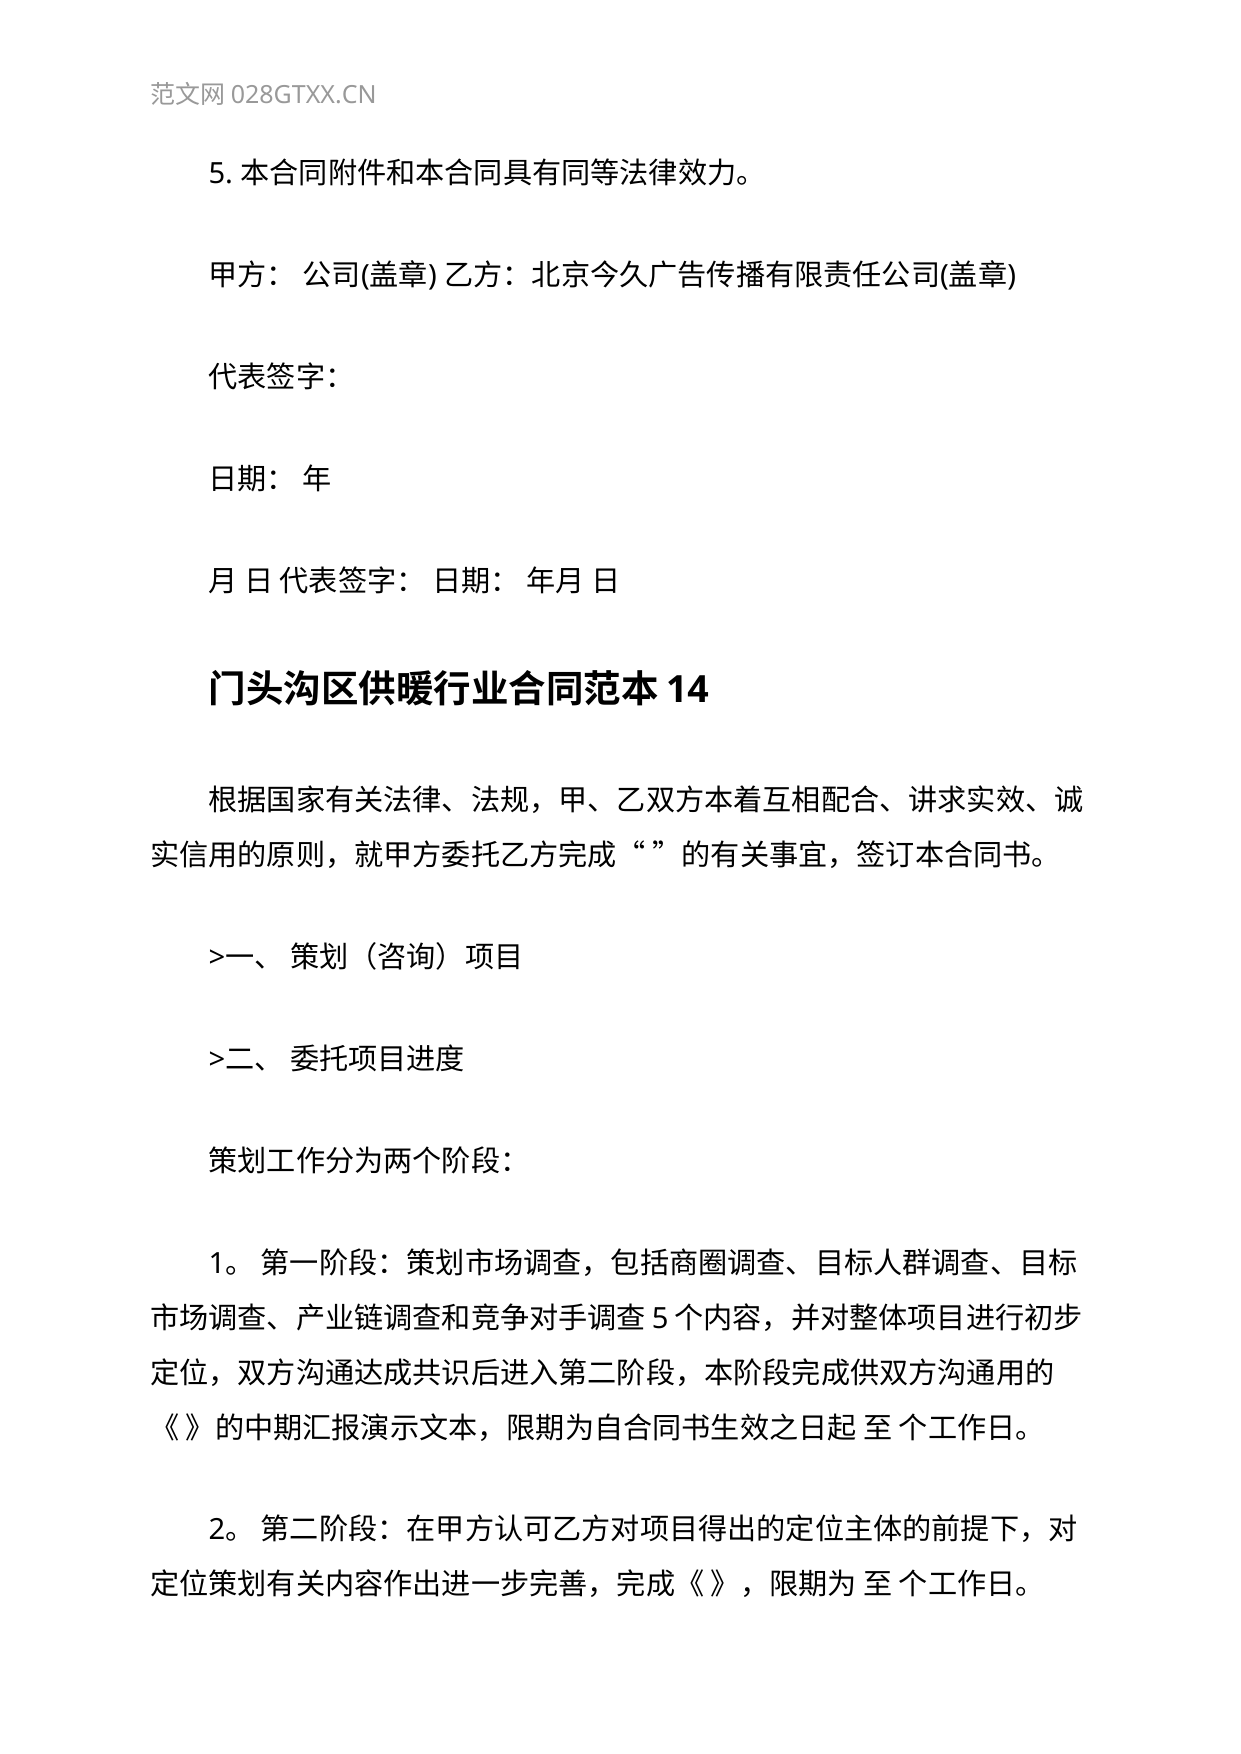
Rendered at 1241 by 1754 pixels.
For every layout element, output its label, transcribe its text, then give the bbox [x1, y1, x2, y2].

text 日期： 年 [150, 456, 1090, 498]
text >一、 策划（咨询）项目 [150, 933, 1090, 976]
text 门头沟区供暖行业合同范本14 [150, 659, 1090, 714]
text 甲方： 公司(盖章) 乙方：北京今久广告传播有限责任公司(盖章) [150, 252, 1090, 294]
text 1。 第一阶段：策划市场调查，包括商圈调查、目标人群调查、目标市场调查、产业链调查和竞争对手调查5个内容，并对整体项目进行初步定位，双方沟通达成共识后进入第二阶段，本阶段完成供双方沟通用的《 》的中期汇报演示文本，限期为自合同书生效之日起 至 个工作日。 [150, 1239, 1090, 1446]
text 月 日 代表签字： 日期： 年月 日 [150, 557, 1090, 600]
text 代表签字： [150, 354, 1090, 396]
text 根据国家有关法律、法规，甲、乙双方本着互相配合、讲求实效、诚实信用的原则，就甲方委托乙方完成“ ”的有关事宜，签订本合同书。 [150, 777, 1090, 874]
text 2。 第二阶段：在甲方认可乙方对项目得出的定位主体的前提下，对定位策划有关内容作出进一步完善，完成《 》，限期为 至 个工作日。 [150, 1506, 1090, 1603]
text 策划工作分为两个阶段： [150, 1137, 1090, 1180]
text 5. 本合同附件和本合同具有同等法律效力。 [150, 150, 1090, 192]
text >二、 委托项目进度 [150, 1036, 1090, 1078]
